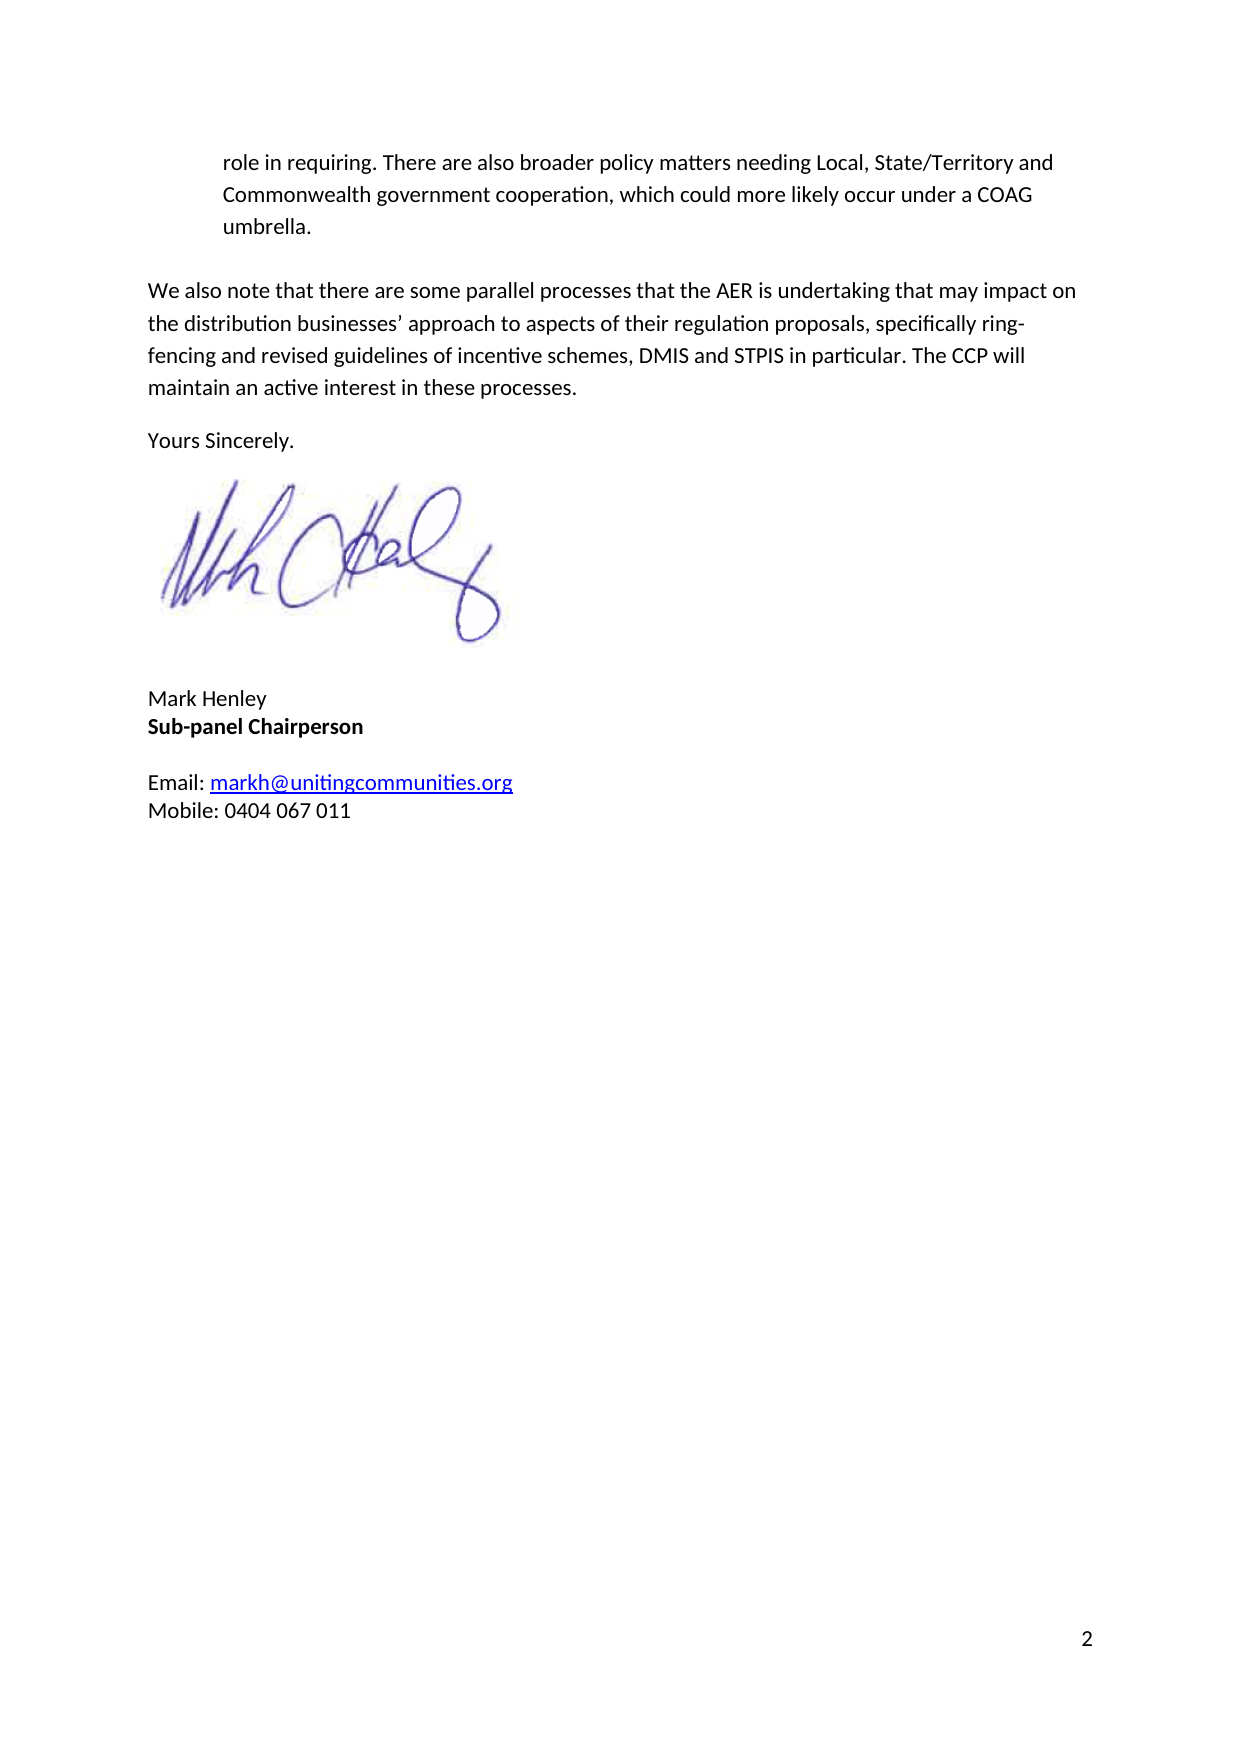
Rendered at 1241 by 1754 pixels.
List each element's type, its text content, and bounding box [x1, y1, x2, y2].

text Yours Sincerely. [148, 426, 1092, 454]
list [185, 148, 1092, 240]
text We also note that there are some parallel processes that the AER is undertaking that may impact on the distribution businesses’ approach to aspects of their regulation proposals, specifically ring-fencing and revised guidelines of incentive schemes, DMIS and STPIS in particular. The CCP will maintain an active interest in these processes. [148, 276, 1092, 401]
picture [147, 479, 522, 648]
table_header Sub-panel Chairperson Email: markh@unitingcommunities.org Mobile: 0404 067 011 [136, 684, 624, 852]
